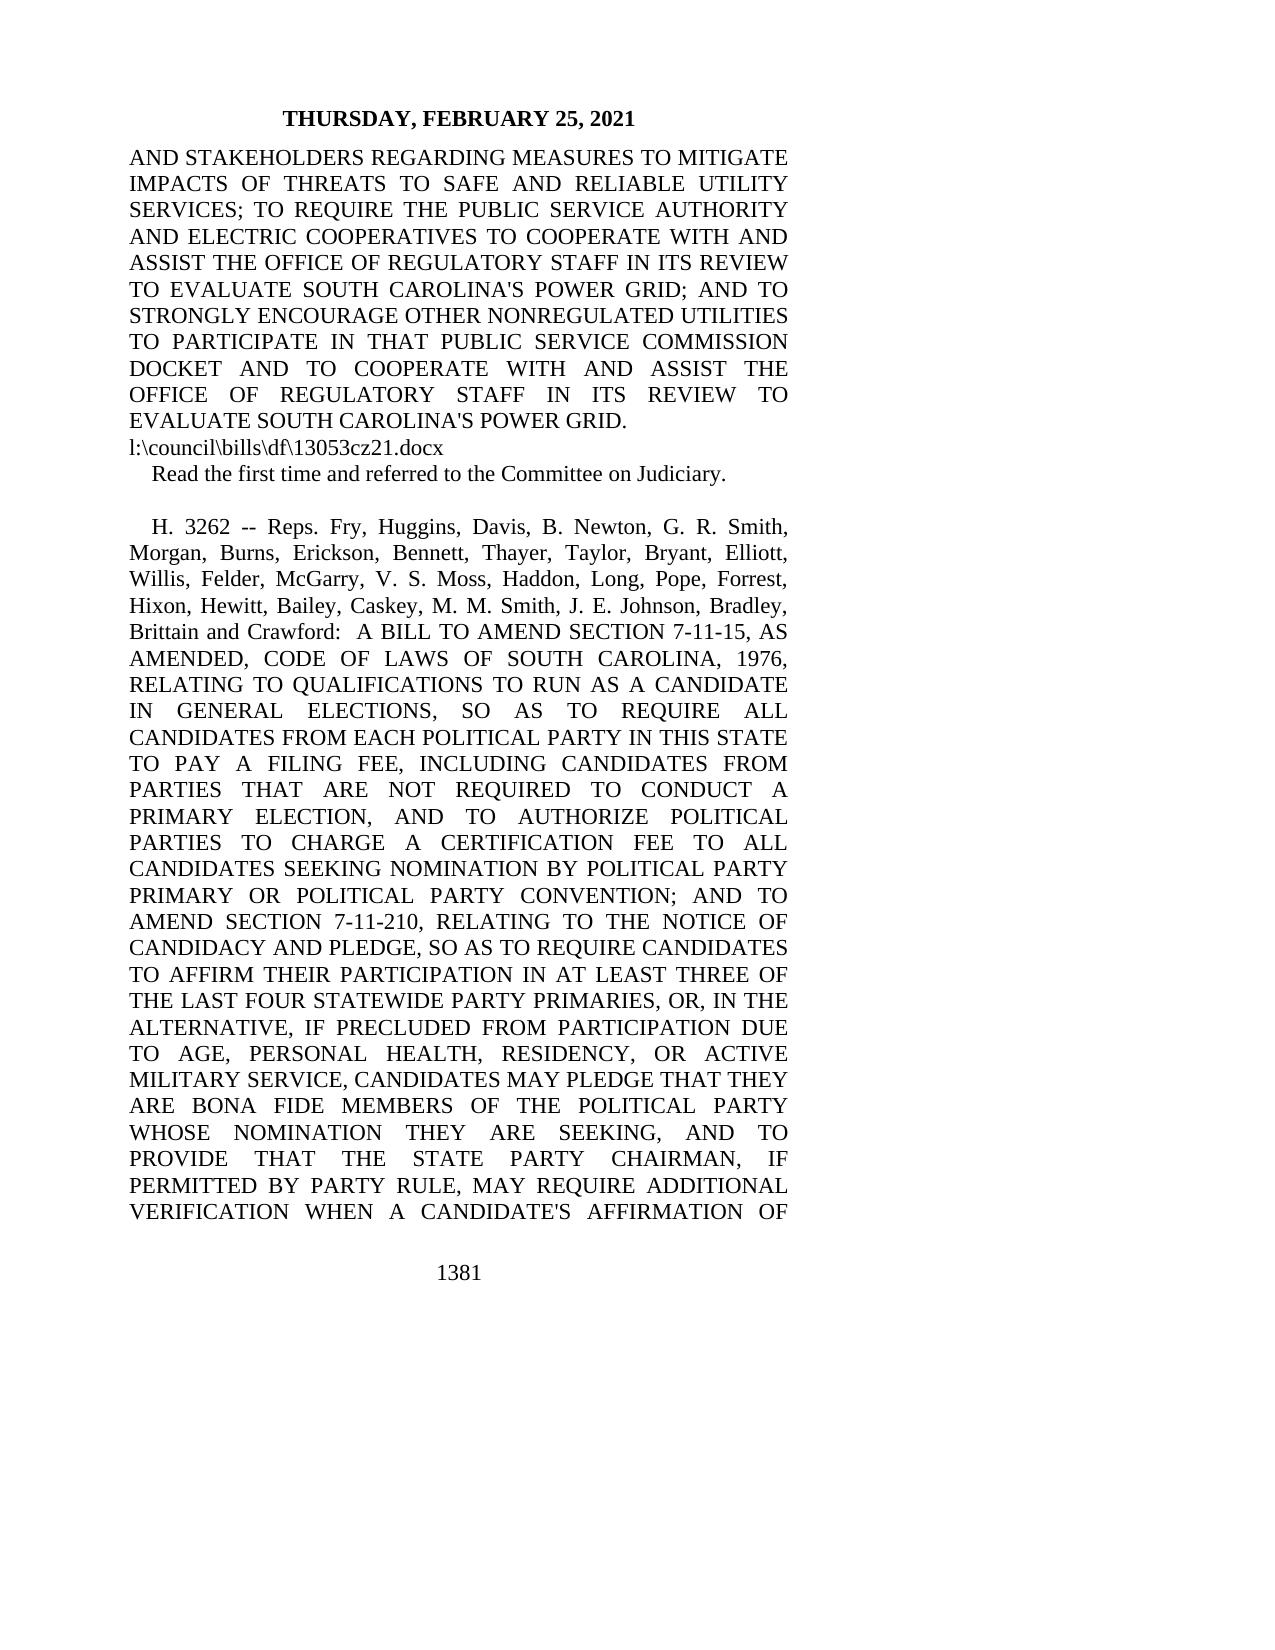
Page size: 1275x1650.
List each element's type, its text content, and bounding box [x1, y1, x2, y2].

text Read the first time and referred to the Committee on Judiciary. [129, 460, 789, 486]
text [129, 144, 789, 434]
text l:\council\bills\df\13053cz21.docx [129, 434, 789, 460]
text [129, 513, 789, 1224]
